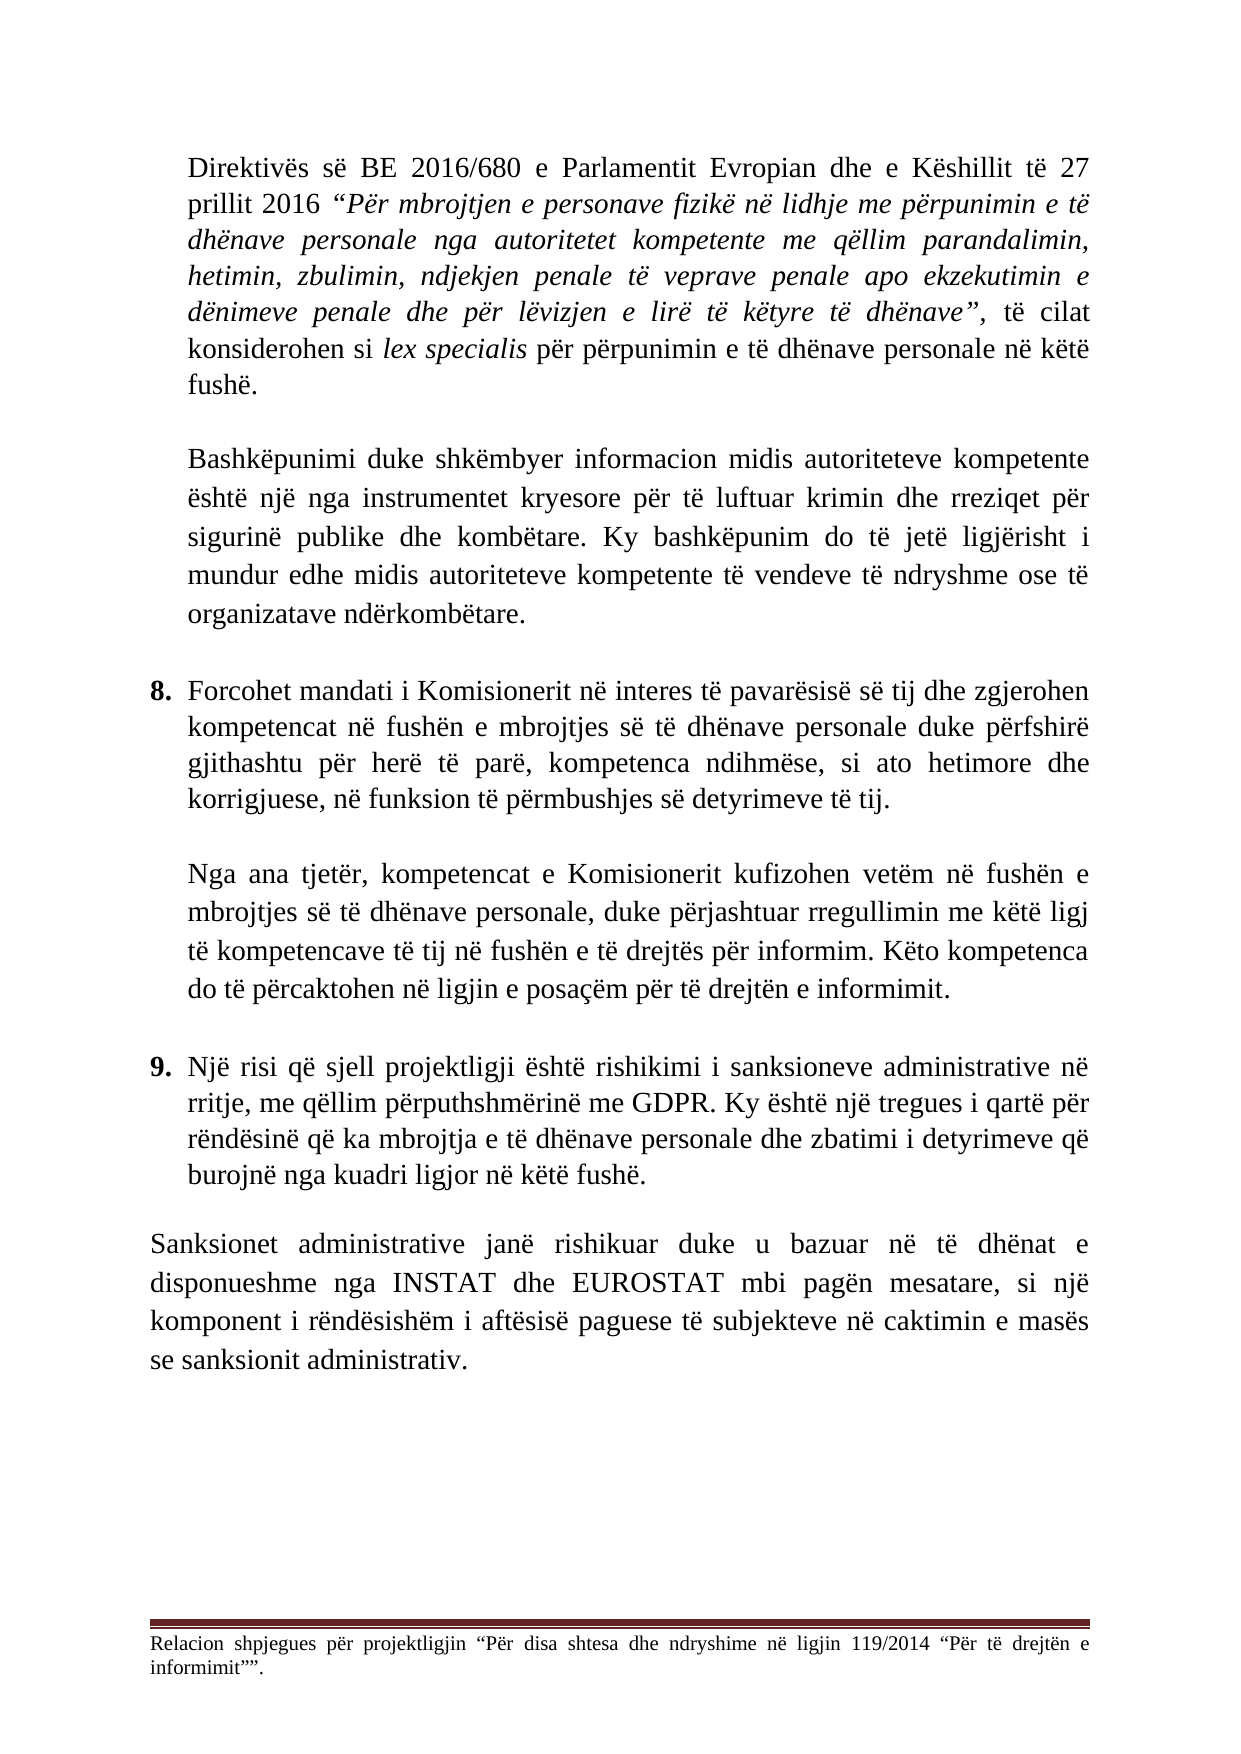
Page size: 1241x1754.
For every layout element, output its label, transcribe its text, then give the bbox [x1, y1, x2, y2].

text Bashkëpunimi duke shkëmbyer informacion midis autoriteteve kompetente është një nga instrumentet kryesore për të luftuar krimin dhe rreziqet për sigurinë publike dhe kombëtare. Ky bashkëpunim do të jetë ligjërisht i mundur edhe midis autoriteteve kompetente të vendeve të ndryshme ose të organizatave ndërkombëtare. [187, 442, 1090, 629]
list Një risi që sjell projektligji është rishikimi i sanksioneve administrative në rritje, me qëllim përputhshmërinë me GDPR. Ky është një tregues i qartë për rëndësinë që ka mbrojtja e të dhënave personale dhe zbatimi i detyrimeve që burojnë nga kuadri ligjor në këtë fushë. [150, 1049, 1090, 1191]
text Nga ana tjetër, kompetencat e Komisionerit kufizohen vetëm në fushën e mbrojtjes së të dhënave personale, duke përjashtuar rregullimin me këtë ligj të kompetencave të tij në fushën e të drejtës për informim. Këto kompetenca do të përcaktohen në ligjin e posaçëm për të drejtën e informimit. [187, 856, 1090, 947]
text Sanksionet administrative janë rishikuar duke u bazuar në të dhënat e disponueshme nga INSTAT dhe EUROSTAT mbi pagën mesatare, si një komponent i rëndësishëm i aftësisë paguese të subjekteve në caktimin e masës se sanksionit administrativ. [150, 1226, 1090, 1375]
text Nga ana tjetër, kompetencat e Komisionerit kufizohen vetëm në fushën e mbrojtjes së të dhënave personale, duke përjashtuar rregullimin me këtë ligj të kompetencave të tij në fushën e të drejtës për informim. Këto kompetenca do të përcaktohen në ligjin e posaçëm për të drejtën e informimit. [187, 948, 1090, 1005]
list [150, 150, 1090, 400]
list Forcohet mandati i Komisionerit në interes të pavarësisë së tij dhe zgjerohen kompetencat në fushën e mbrojtjes së të dhënave personale duke përfshirë gjithashtu për herë të parë, kompetenca ndihmëse, si ato hetimore dhe korrigjuese, në funksion të përmbushjes së detyrimeve të tij. [150, 673, 1090, 815]
